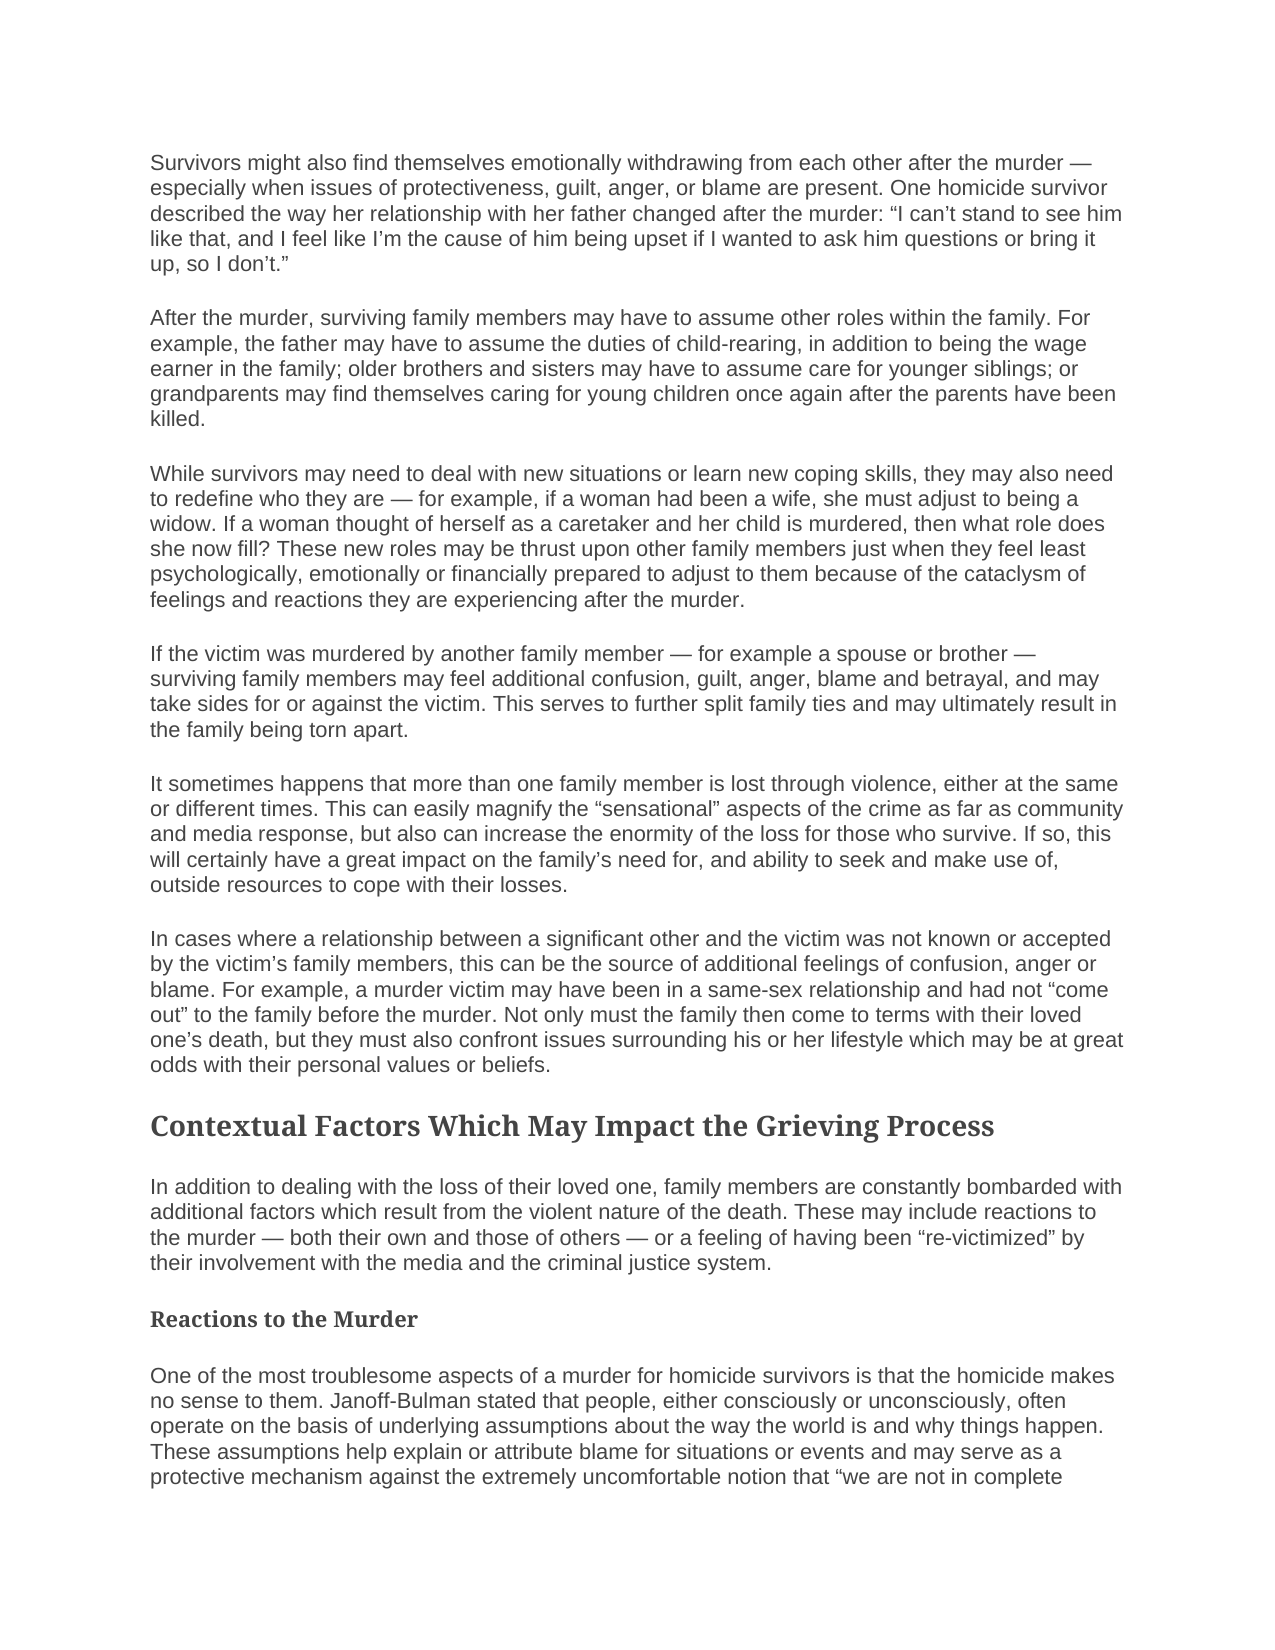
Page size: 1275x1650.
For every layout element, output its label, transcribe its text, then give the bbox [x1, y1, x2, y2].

text It sometimes happens that more than one family member is lost through violence, either at the same or different times. This can easily magnify the “sensational” aspects of the crime as far as community and media response, but also can increase the enormity of the loss for those who survive. If so, this will certainly have a great impact on the family’s need for, and ability to seek and make use of, outside resources to cope with their losses. [150, 771, 1125, 897]
text If the victim was murdered by another family member — for example a spouse or brother — surviving family members may feel additional confusion, guilt, anger, blame and betrayal, and may take sides for or against the victim. This serves to further split family ties and may ultimately result in the family being torn apart. [150, 641, 1125, 742]
text Reactions to the Murder [150, 1304, 1125, 1334]
text While survivors may need to deal with new situations or learn new coping skills, they may also need to redefine who they are — for example, if a woman had been a wife, she must adjust to being a widow. If a woman thought of herself as a caretaker and her child is murdered, then what role does she now fill? These new roles may be thrust upon other family members just when they feel least psychologically, emotionally or financially prepared to adjust to them because of the cataclysm of feelings and reactions they are experiencing after the murder. [150, 460, 1125, 612]
text After the murder, surviving family members may have to assume other roles within the family. For example, the father may have to assume the duties of child-rearing, in addition to being the wage earner in the family; older brothers and sisters may have to assume care for younger siblings; or grandparents may find themselves caring for young children once again after the parents have been killed. [150, 305, 1125, 431]
text In cases where a relationship between a significant other and the victim was not known or accepted by the victim’s family members, this can be the source of additional feelings of confusion, anger or blame. For example, a murder victim may have been in a same-sex relationship and had not “come out” to the family before the murder. Not only must the family then come to terms with their loved one’s death, but they must also confront issues surrounding his or her lifestyle which may be at great odds with their personal values or beliefs. [150, 926, 1125, 1077]
text Contextual Factors Which May Impact the Grieving Process [150, 1106, 1125, 1145]
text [150, 1363, 1125, 1489]
text Survivors might also find themselves emotionally withdrawing from each other after the murder — especially when issues of protectiveness, guilt, anger, or blame are present. One homicide survivor described the way her relationship with her father changed after the murder: “I can’t stand to see him like that, and I feel like I’m the cause of him being upset if I wanted to ask him questions or bring it up, so I don’t.” [150, 150, 1125, 276]
text In addition to dealing with the loss of their loved one, family members are constantly bombarded with additional factors which result from the violent nature of the death. These may include reactions to the murder — both their own and those of others — or a feeling of having been “re-victimized” by their involvement with the media and the criminal justice system. [150, 1174, 1125, 1275]
